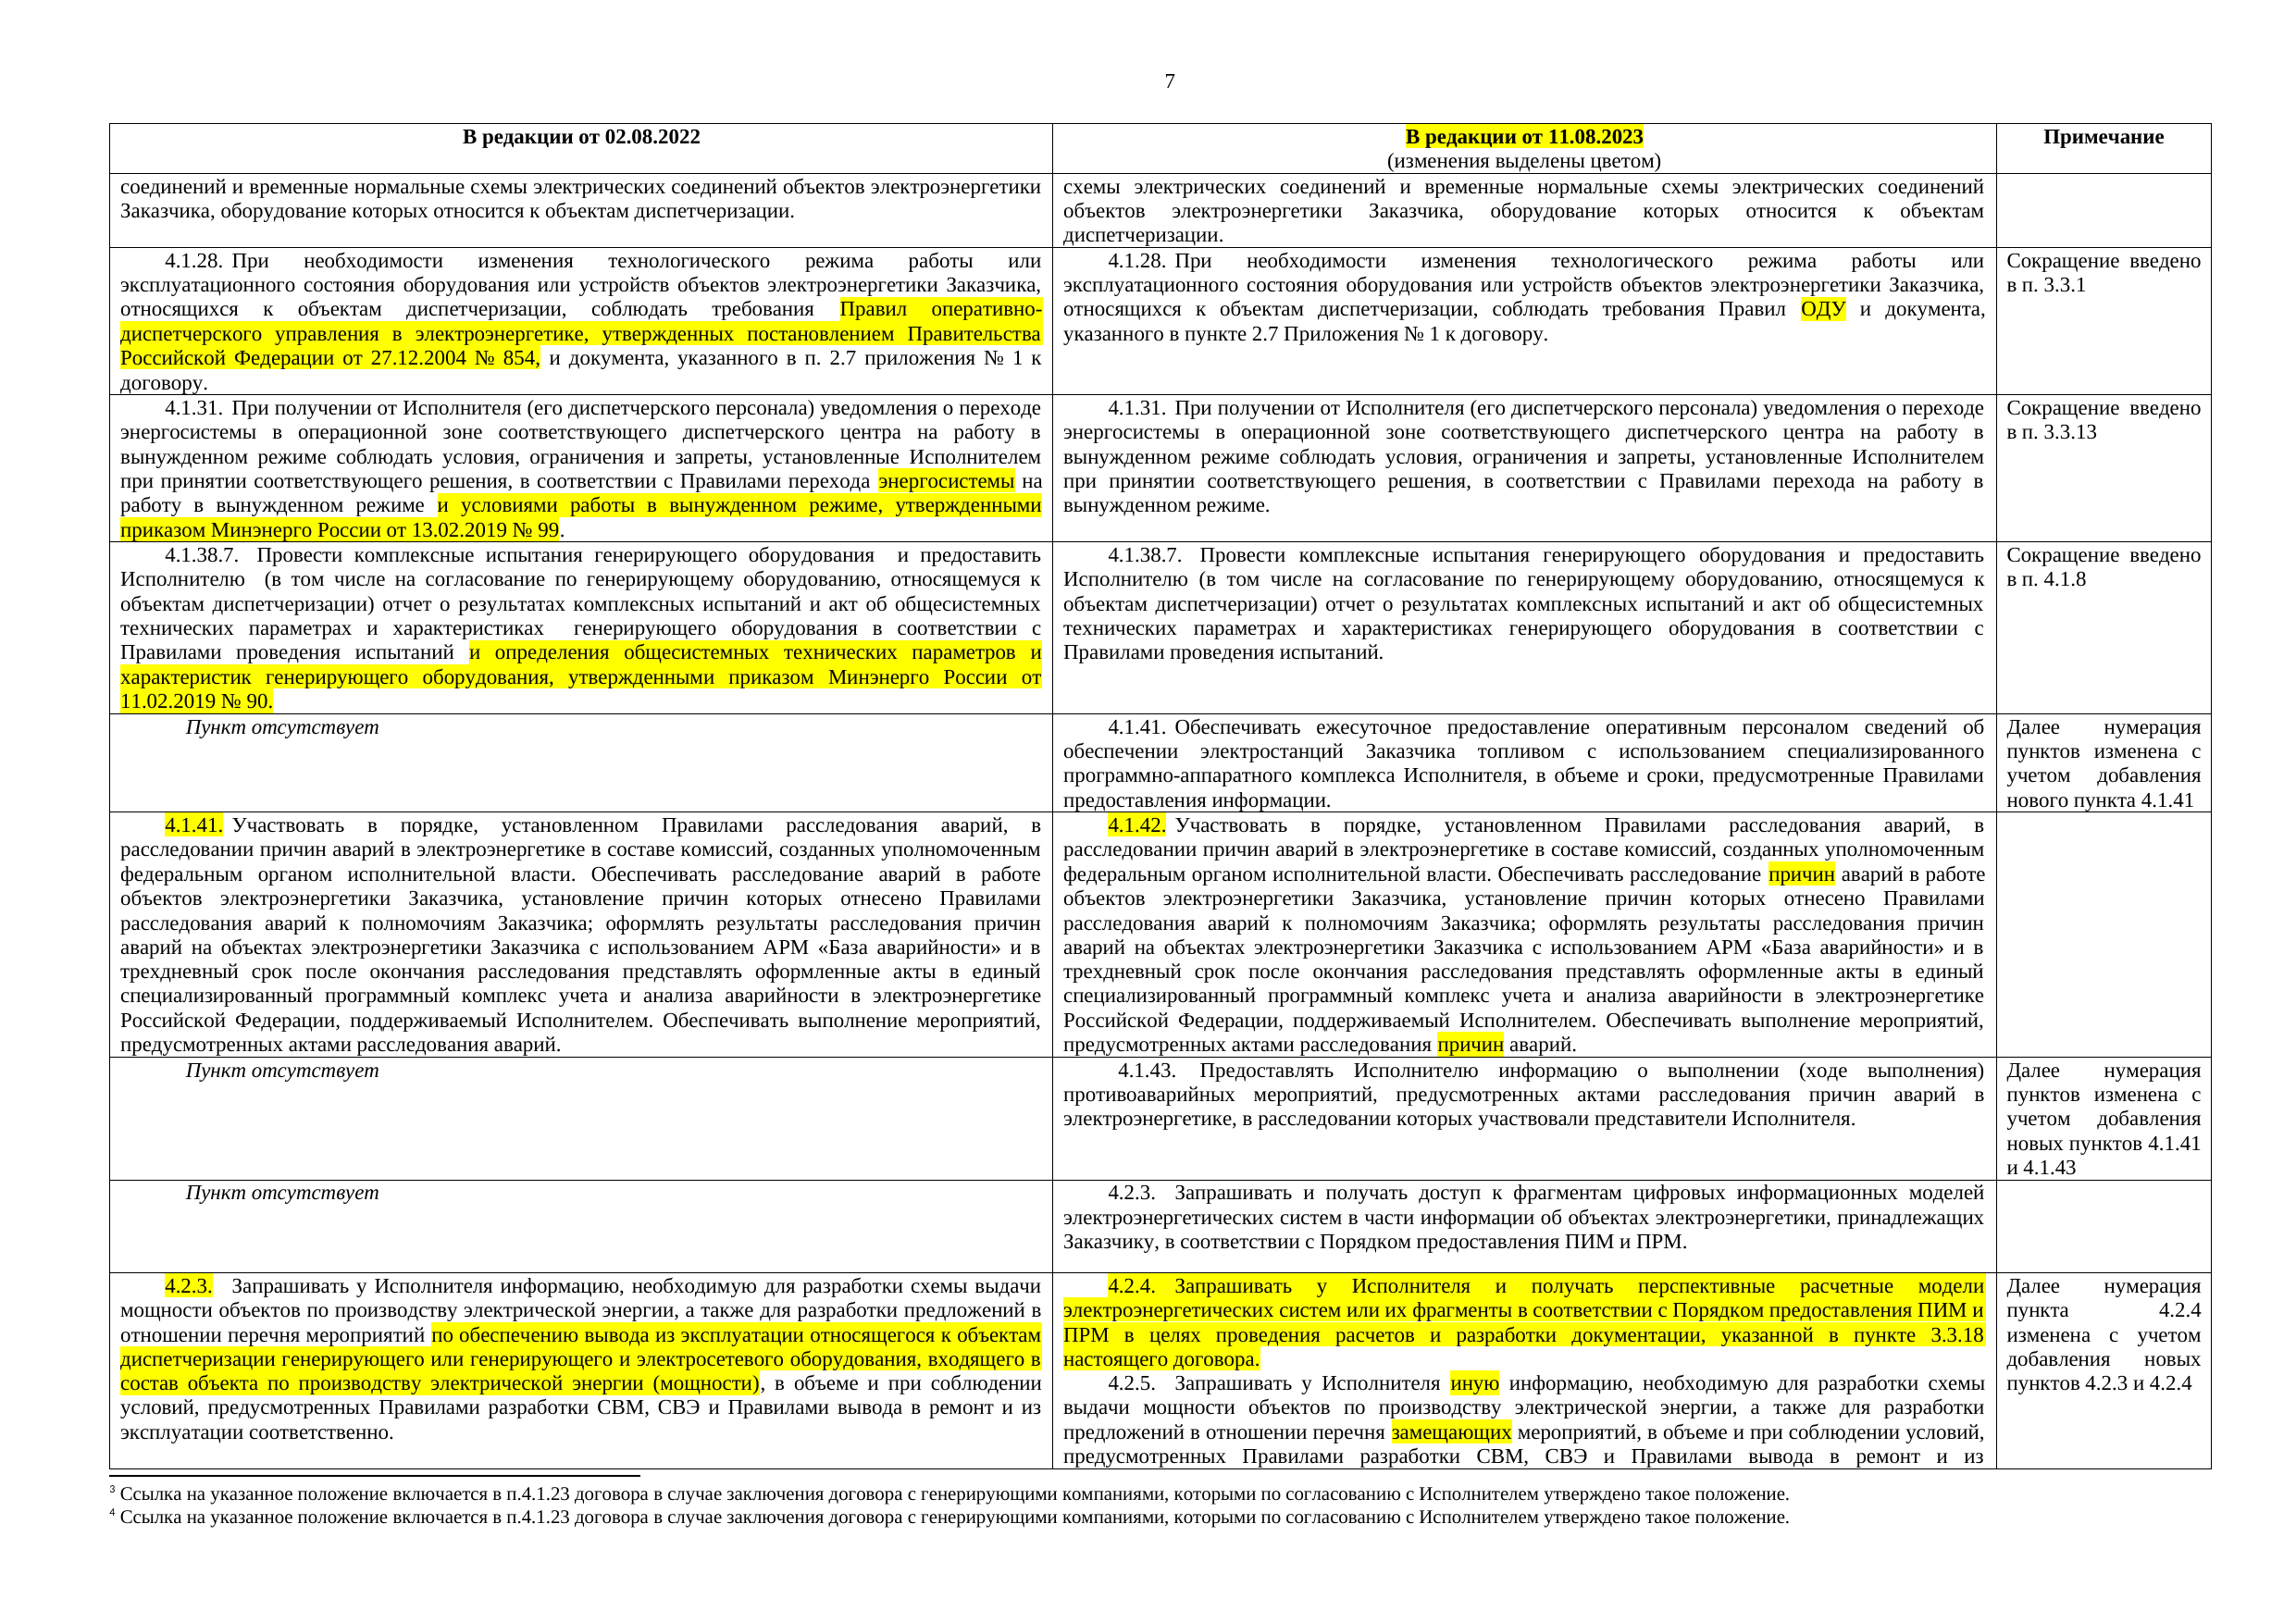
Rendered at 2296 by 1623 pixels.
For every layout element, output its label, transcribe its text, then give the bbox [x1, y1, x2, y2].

table_cell [1997, 174, 2211, 247]
table_header В редакции от 11.08.2023 (изменения выделены цветом) [1053, 124, 1996, 173]
table_cell Сокращение введено в п. 3.3.13 [1997, 395, 2211, 541]
table_cell 4.2.3. Запрашивать и получать доступ к фрагментам цифровых информационных моделей электроэнергетических систем в части информации об объектах электроэнергетики, принадлежащих Заказчику, в соответствии с Порядком предоставления ПИМ и ПРМ. [1053, 1181, 1996, 1272]
table_cell Сокращение введено в п. 3.3.1 [1997, 248, 2211, 394]
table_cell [1053, 1273, 1996, 1468]
table_cell 4.1.38.7. Провести комплексные испытания генерирующего оборудования и предоставить Исполнителю (в том числе на согласование по генерирующему оборудованию, относящемуся к объектам диспетчеризации) отчет о результатах комплексных испытаний и акт об общесистемных технических параметрах и характеристиках генерирующего оборудования в соответствии с Правилами проведения испытаний. [1053, 542, 1996, 713]
table_header В редакции от 02.08.2022 [110, 124, 1052, 173]
table_cell [1997, 812, 2211, 1057]
table_cell 4.1.28. При необходимости изменения технологического режима работы или эксплуатационного состояния оборудования или устройств объектов электроэнергетики Заказчика, относящихся к объектам диспетчеризации, соблюдать требования Правил ОДУ и документа, указанного в пункте 2.7 Приложения № 1 к договору. [1053, 248, 1996, 394]
table_cell 4.1.41. Обеспечивать ежесуточное предоставление оперативным персоналом сведений об обеспечении электростанций Заказчика топливом с использованием специализированного программно-аппаратного комплекса Исполнителя, в объеме и сроки, предусмотренные Правилами предоставления информации. [1053, 714, 1996, 812]
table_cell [110, 1273, 1052, 1468]
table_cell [110, 174, 1052, 247]
table_cell Далее нумерация пунктов изменена с учетом добавления новых пунктов 4.1.41 и 4.1.43 [1997, 1058, 2211, 1179]
table_cell Пункт отсутствует [110, 1058, 1052, 1179]
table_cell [1053, 174, 1996, 247]
table_cell 4.1.38.7. Провести комплексные испытания генерирующего оборудования и предоставить Исполнителю (в том числе на согласование по генерирующему оборудованию, относящемуся к объектам диспетчеризации) отчет о результатах комплексных испытаний и акт об общесистемных технических параметрах и характеристиках генерирующего оборудования в соответствии с Правилами проведения испытаний и определения общесистемных технических параметров и характеристик генерирующего оборудования, утвержденными приказом Минэнерго России от 11.02.2019 № 90. [110, 542, 1052, 713]
table_cell 4.1.42. Участвовать в порядке, установленном Правилами расследования аварий, в расследовании причин аварий в электроэнергетике в составе комиссий, созданных уполномоченным федеральным органом исполнительной власти. Обеспечивать расследование причин аварий в работе объектов электроэнергетики Заказчика, установление причин которых отнесено Правилами расследования аварий к полномочиям Заказчика; оформлять результаты расследования причин аварий на объектах электроэнергетики Заказчика с использованием АРМ «База аварийности» и в трехдневный срок после окончания расследования представлять оформленные акты в единый специализированный программный комплекс учета и анализа аварийности в электроэнергетике Российской Федерации, поддерживаемый Исполнителем. Обеспечивать выполнение мероприятий, предусмотренных актами расследования причин аварий. [1053, 812, 1996, 1057]
table_cell [1997, 1181, 2211, 1272]
table_cell Пункт отсутствует [110, 1181, 1052, 1272]
table_cell 4.1.31. При получении от Исполнителя (его диспетчерского персонала) уведомления о переходе энергосистемы в операционной зоне соответствующего диспетчерского центра на работу в вынужденном режиме соблюдать условия, ограничения и запреты, установленные Исполнителем при принятии соответствующего решения, в соответствии с Правилами перехода на работу в вынужденном режиме. [1053, 395, 1996, 541]
table_cell 4.1.28. При необходимости изменения технологического режима работы или эксплуатационного состояния оборудования или устройств объектов электроэнергетики Заказчика, относящихся к объектам диспетчеризации, соблюдать требования Правил оперативно-диспетчерского управления в электроэнергетике, утвержденных постановлением Правительства Российской Федерации от 27.12.2004 № 854, и документа, указанного в п. 2.7 приложения № 1 к договору. [110, 248, 1052, 394]
table_header Примечание [1997, 124, 2211, 173]
table_cell 4.1.31. При получении от Исполнителя (его диспетчерского персонала) уведомления о переходе энергосистемы в операционной зоне соответствующего диспетчерского центра на работу в вынужденном режиме соблюдать условия, ограничения и запреты, установленные Исполнителем при принятии соответствующего решения, в соответствии с Правилами перехода энергосистемы на работу в вынужденном режиме и условиями работы в вынужденном режиме, утвержденными приказом Минэнерго России от 13.02.2019 № 99. [110, 395, 1052, 541]
table_cell 4.1.43. Предоставлять Исполнителю информацию о выполнении (ходе выполнения) противоаварийных мероприятий, предусмотренных актами расследования причин аварий в электроэнергетике, в расследовании которых участвовали представители Исполнителя. [1053, 1058, 1996, 1179]
table_cell 4.1.41. Участвовать в порядке, установленном Правилами расследования аварий, в расследовании причин аварий в электроэнергетике в составе комиссий, созданных уполномоченным федеральным органом исполнительной власти. Обеспечивать расследование аварий в работе объектов электроэнергетики Заказчика, установление причин которых отнесено Правилами расследования аварий к полномочиям Заказчика; оформлять результаты расследования причин аварий на объектах электроэнергетики Заказчика с использованием АРМ «База аварийности» и в трехдневный срок после окончания расследования представлять оформленные акты в единый специализированный программный комплекс учета и анализа аварийности в электроэнергетике Российской Федерации, поддерживаемый Исполнителем. Обеспечивать выполнение мероприятий, предусмотренных актами расследования аварий. [110, 812, 1052, 1057]
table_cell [1997, 1273, 2211, 1468]
table_cell Сокращение введено в п. 4.1.8 [1997, 542, 2211, 713]
table_cell Пункт отсутствует [110, 714, 1052, 812]
table_cell Далее нумерация пунктов изменена с учетом добавления нового пункта 4.1.41 [1997, 714, 2211, 812]
